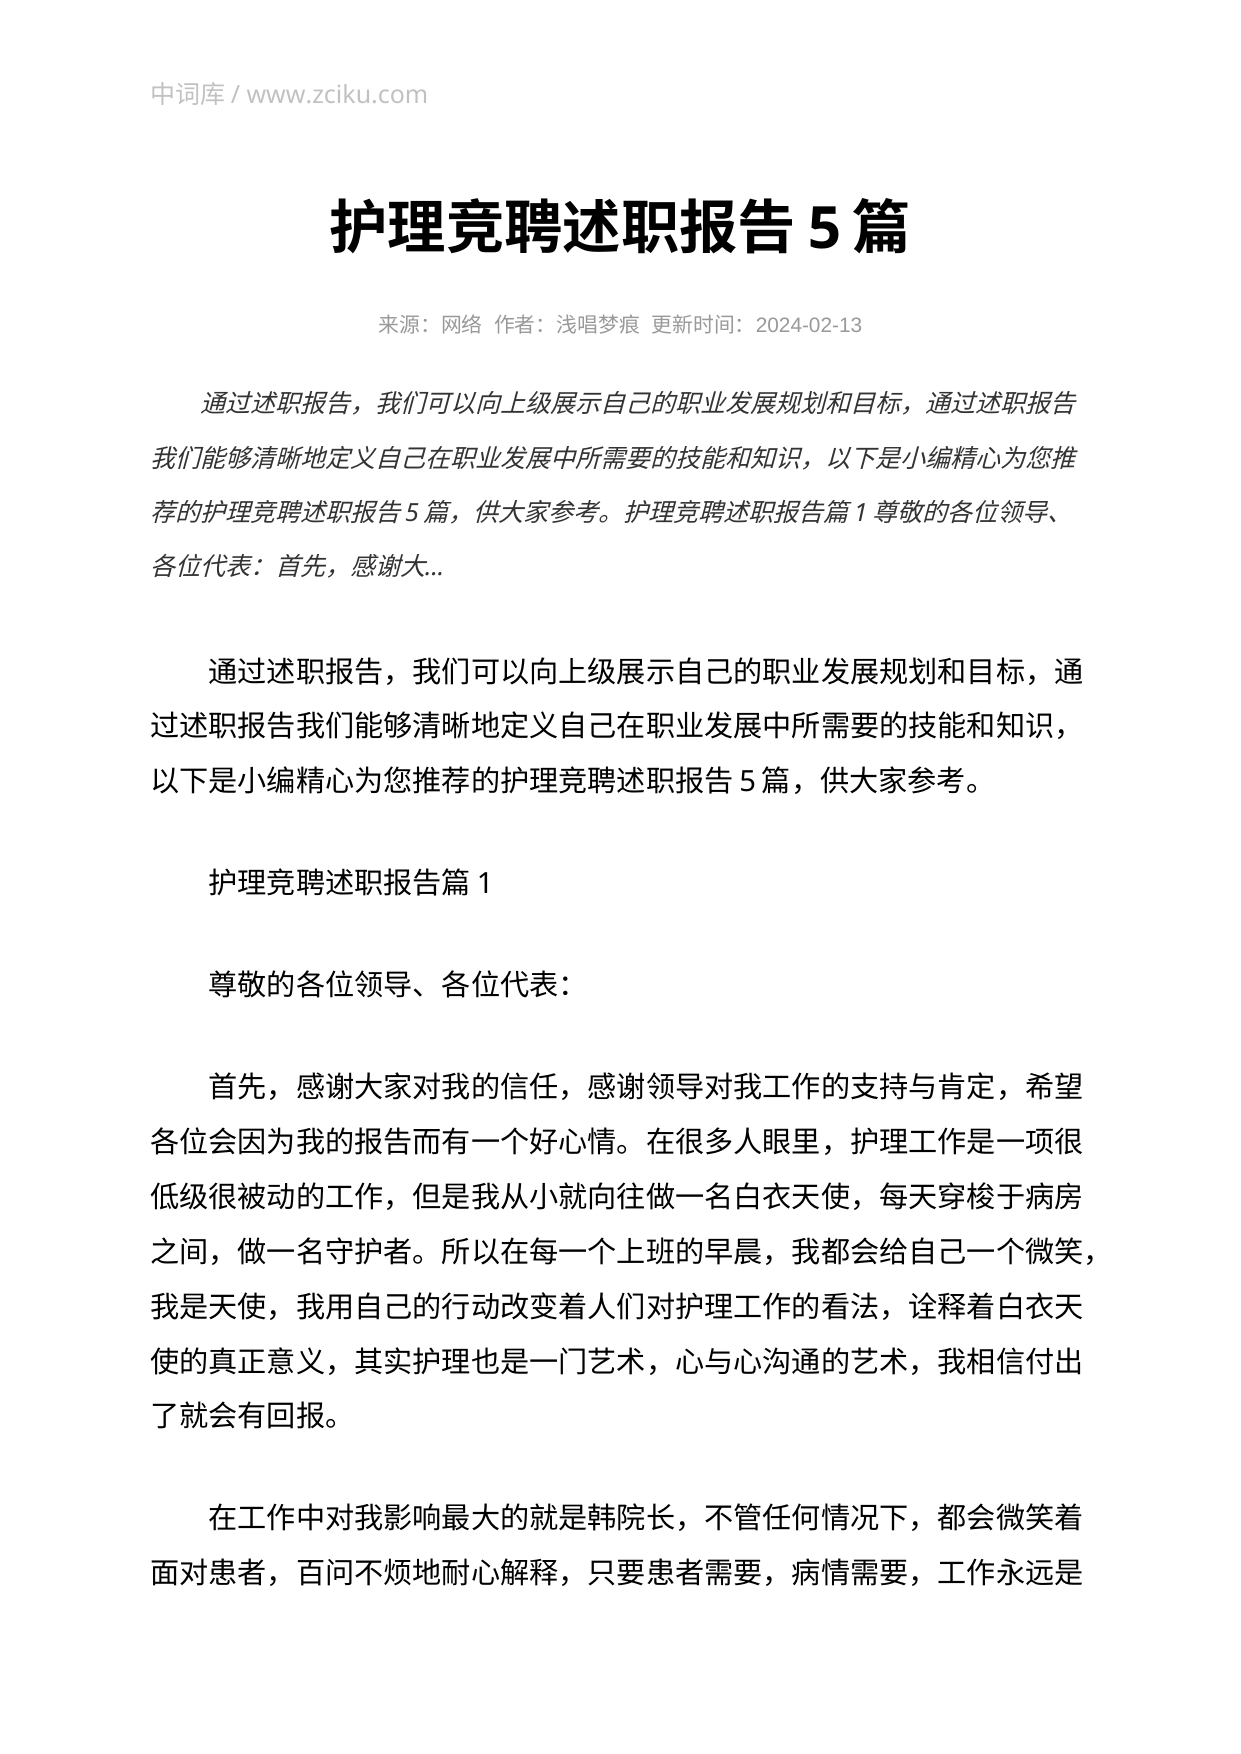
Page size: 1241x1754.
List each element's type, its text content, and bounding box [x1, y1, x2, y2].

text 首先，感谢大家对我的信任，感谢领导对我工作的支持与肯定，希望各位会因为我的报告而有一个好心情。在很多人眼里，护理工作是一项很低级很被动的工作，但是我从小就向往做一名白衣天使，每天穿梭于病房之间，做一名守护者。所以在每一个上班的早晨，我都会给自己一个微笑，我是天使，我用自己的行动改变着人们对护理工作的看法，诠释着白衣天使的真正意义，其实护理也是一门艺术，心与心沟通的艺术，我相信付出了就会有回报。 [150, 1064, 1090, 1435]
text 通过述职报告，我们可以向上级展示自己的职业发展规划和目标，通过述职报告我们能够清晰地定义自己在职业发展中所需要的技能和知识，以下是小编精心为您推荐的护理竞聘述职报告5篇，供大家参考。护理竞聘述职报告篇1尊敬的各位领导、各位代表：首先，感谢大... [150, 384, 1090, 583]
subtitle 护理竞聘述职报告5篇 [150, 181, 1090, 266]
text 尊敬的各位领导、各位代表： [150, 962, 1090, 1004]
text 护理竞聘述职报告篇1 [150, 860, 1090, 902]
text 来源：网络 作者：浅唱梦痕 更新时间：2024-02-13 [150, 313, 1090, 337]
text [150, 1495, 1090, 1592]
text 通过述职报告，我们可以向上级展示自己的职业发展规划和目标，通过述职报告我们能够清晰地定义自己在职业发展中所需要的技能和知识，以下是小编精心为您推荐的护理竞聘述职报告5篇，供大家参考。 [150, 648, 1090, 800]
